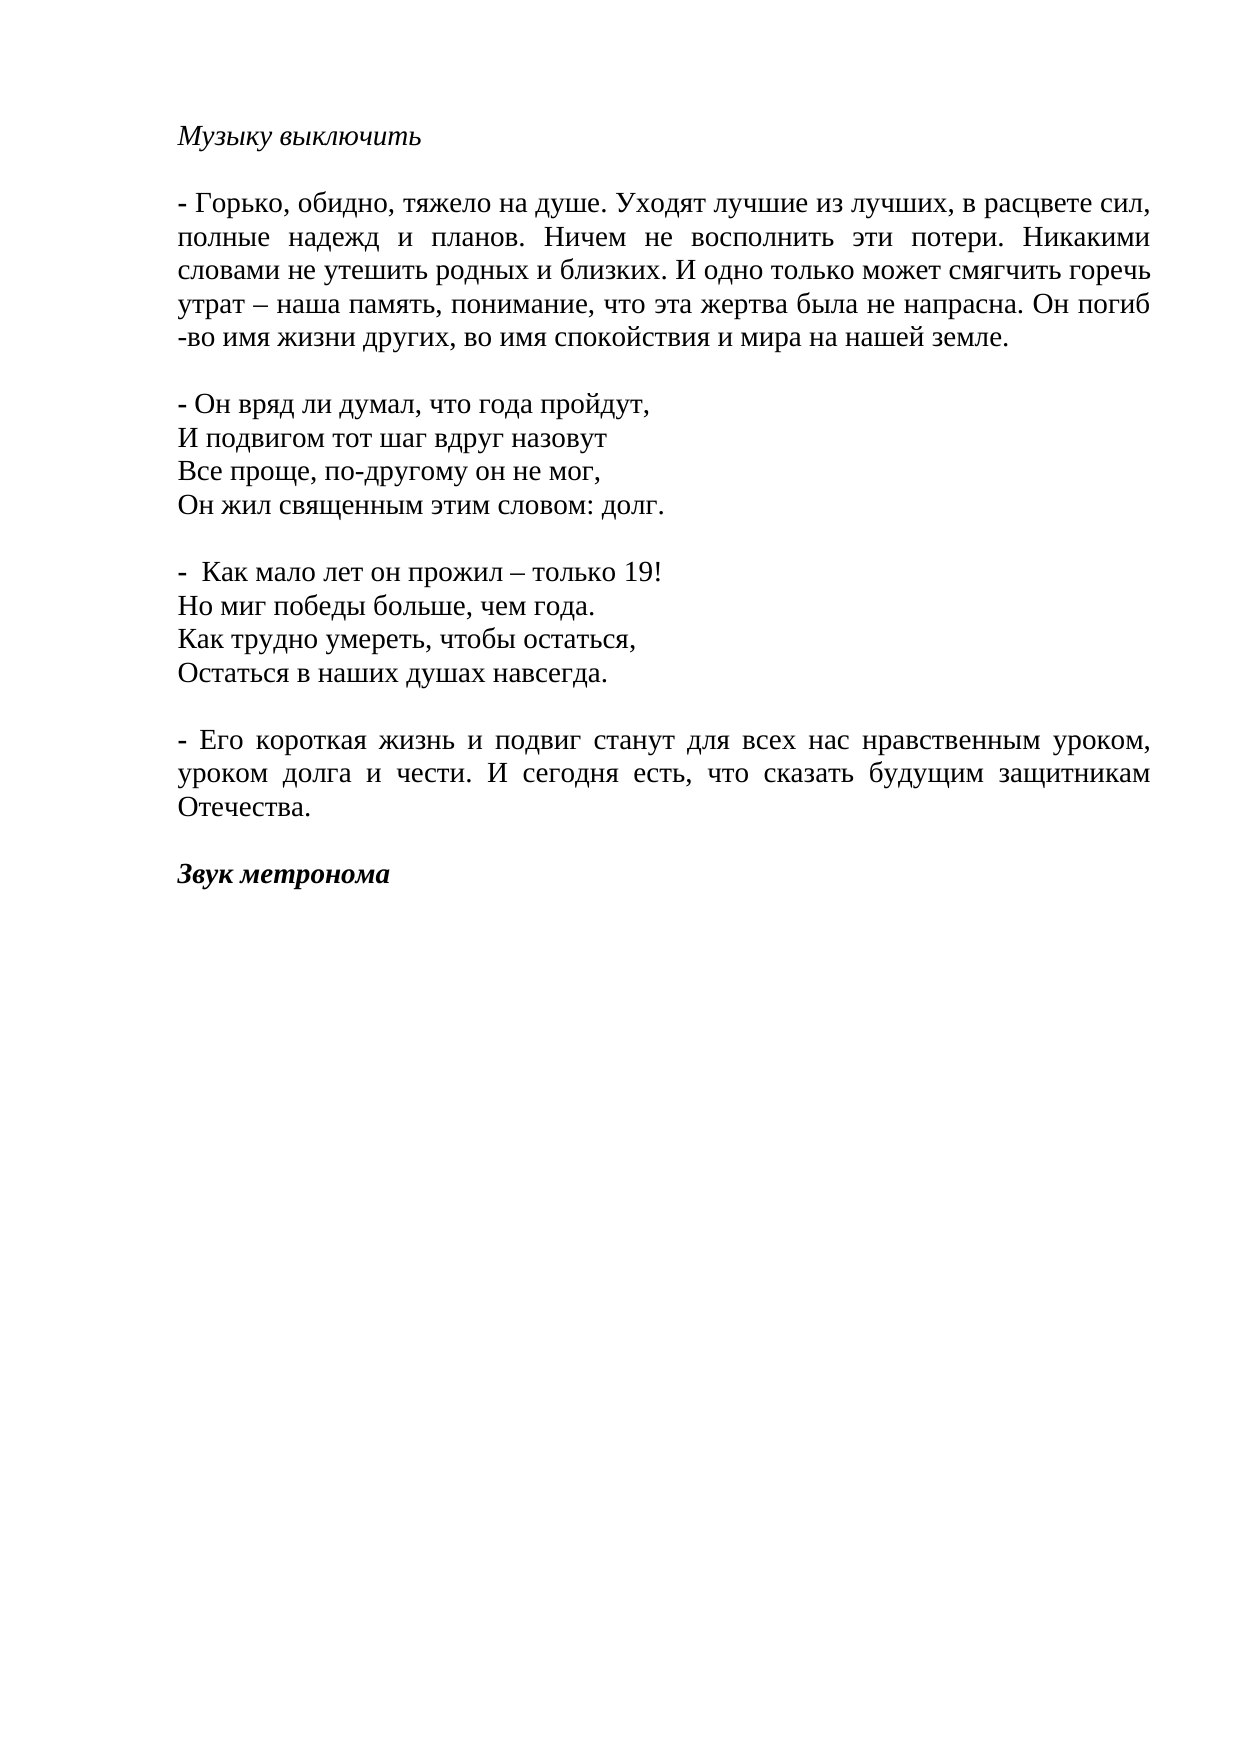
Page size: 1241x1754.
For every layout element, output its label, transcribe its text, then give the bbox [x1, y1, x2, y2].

text И подвигом тот шаг вдруг назовут [177, 420, 1152, 453]
text Музыку выключить [177, 118, 1152, 152]
text - Горько, обидно, тяжело на душе. Уходят лучшие из лучших, в расцвете сил, полные надежд и планов. Ничем не восполнить эти потери. Никакими словами не утешить родных и близких. И одно только может смягчить горечь утрат – наша память, понимание, что эта жертва была не напрасна. Он погиб -во имя жизни других, во имя спокойствия и мира на нашей земле. [177, 185, 1152, 353]
text - Как мало лет он прожил – только 19! [177, 554, 1152, 588]
text Звук метронома [177, 856, 1152, 889]
text Все проще, по-другому он не мог, [177, 453, 1152, 487]
text - Его короткая жизнь и подвиг станут для всех нас нравственным уроком, уроком долга и чести. И сегодня есть, что сказать будущим защитникам Отечества. [177, 722, 1152, 822]
text Он жил священным этим словом: долг. [177, 487, 1152, 521]
text Но миг победы больше, чем года. [177, 588, 1152, 621]
text - Он вряд ли думал, что года пройдут, [177, 386, 1152, 420]
text Как трудно умереть, чтобы остаться, [177, 621, 1152, 655]
text Остаться в наших душах навсегда. [177, 655, 1152, 688]
